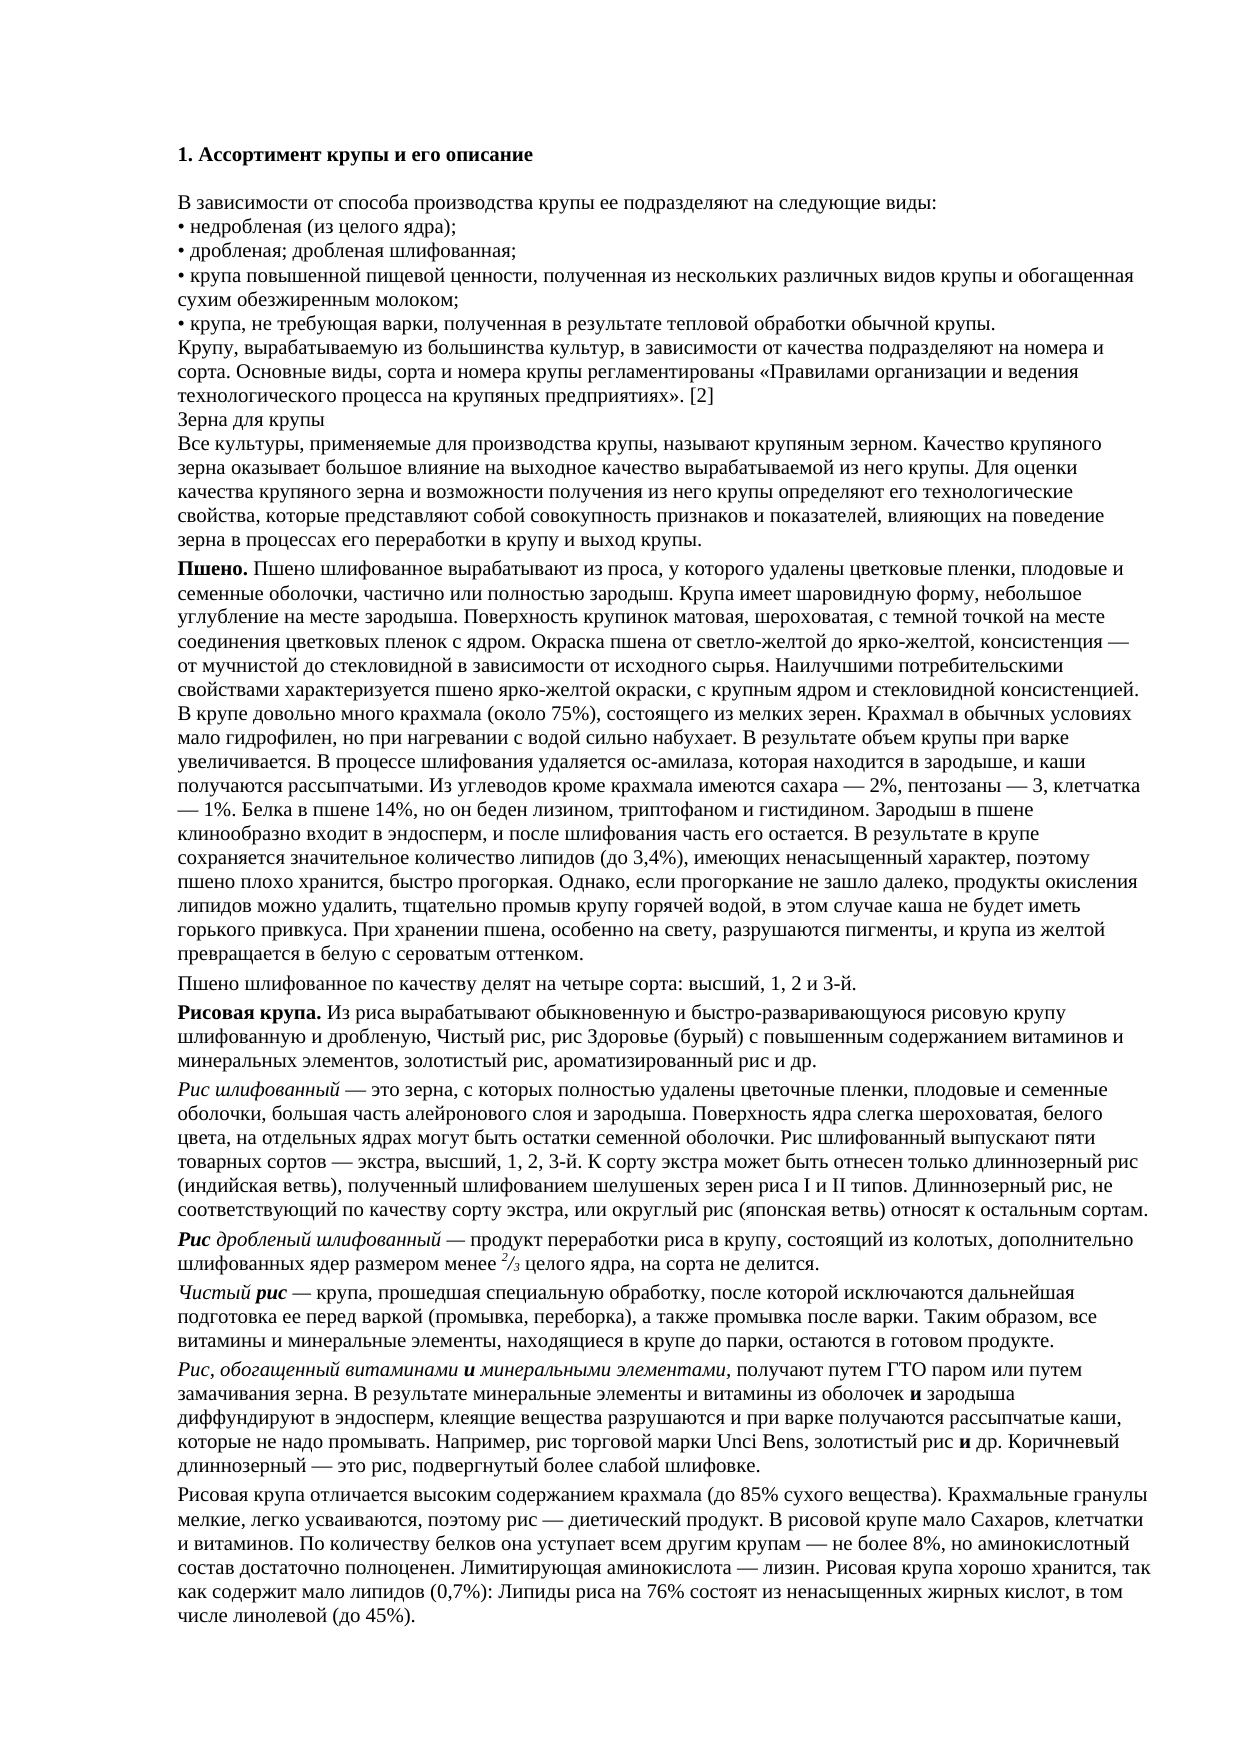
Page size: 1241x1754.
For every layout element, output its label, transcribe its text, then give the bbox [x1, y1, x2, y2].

text Зерна для крупы [177, 407, 1152, 431]
text Пшено. Пшено шлифованное вырабатывают из проса, у которого удалены цветковые пленки, плодовые и семенные оболочки, частично или полностью зародыш. Крупа имеет шаровидную форму, небольшое углубление на месте зародыша. Поверхность крупинок матовая, шероховатая, с темной точкой на месте соединения цветковых пленок с ядром. Окраска пшена от светло-желтой до ярко-желтой, консистенция — от мучнистой до стекловидной в зависимости от исходного сырья. Наилучшими потребительскими свойствами характеризуется пшено ярко-желтой окраски, с крупным ядром и стекловидной консистенцией. В крупе довольно много крахмала (около 75%), состоящего из мелких зерен. Крахмал в обычных условиях мало гидрофилен, но при нагревании с водой сильно набухает. В результате объем крупы при варке увеличивается. В процессе шлифования удаляется ос-амилаза, которая находится в зародыше, и каши получаются рассыпчатыми. Из углеводов кроме крахмала имеются сахара — 2%, пентозаны — 3, клетчатка — 1%. Белка в пшене 14%, но он беден лизином, триптофаном и гистидином. Зародыш в пшене клинообразно входит в эндосперм, и после шлифования часть его остается. В результате в крупе сохраняется значительное количество липидов (до 3,4%), имеющих ненасыщенный характер, поэтому пшено плохо хранится, быстро прогоркая. Однако, если прогоркание не зашло далеко, продукты окисления липидов можно удалить, тщательно промыв крупу горячей водой, в этом случае каша не будет иметь горького привкуса. При хранении пшена, особенно на свету, разрушаются пигменты, и крупа из желтой превращается в белую с сероватым оттенком. [177, 556, 1152, 965]
text Рис, обогащенный витаминами и минеральными элементами, получают путем ГТО паром или путем замачивания зерна. В результате минеральные элементы и витамины из оболочек и зародыша диффундируют в эндосперм, клеящие вещества разрушаются и при варке получаются рассыпчатые каши, которые не надо промывать. Например, рис торговой марки Unci Bens, золотистый рис и др. Коричневый длиннозерный — это рис, подвергнутый более слабой шлифовке. [177, 1357, 1152, 1477]
text Пшено шлифованное по качеству делят на четыре сорта: высший, 1, 2 и 3-й. [177, 971, 1152, 994]
text • крупа, не требующая варки, полученная в результате тепловой обработки обычной крупы. [177, 311, 1152, 335]
text Крупу, вырабатываемую из большинства культур, в зависимости от качества подразделяют на номера и сорта. Основные виды, сорта и номера крупы регламентированы «Правилами организации и ведения технологического процесса на крупяных предприятиях». [2] [177, 335, 1152, 407]
text • недробленая (из целого ядра); [177, 214, 1152, 238]
text В зависимости от способа производства крупы ее подразделяют на следующие виды: [177, 190, 1152, 214]
text 1. Ассортимент крупы и его описание [177, 142, 1152, 166]
text Рис шлифованный — это зерна, с которых полностью удалены цветочные пленки, плодовые и семенные оболочки, большая часть алейронового слоя и зародыша. Поверхность ядра слегка шероховатая, белого цвета, на отдельных ядрах могут быть остатки семенной оболочки. Рис шлифованный выпускают пяти товарных сортов — экстра, высший, 1, 2, 3-й. К сорту экстра может быть отнесен только длиннозерный рис (индийская ветвь), полученный шлифованием шелушеных зерен риса I и II типов. Длиннозерный рис, не соответствующий по качеству сорту экстра, или округлый рис (японская ветвь) относят к остальным сортам. [177, 1077, 1152, 1221]
text Рисовая крупа отличается высоким содержанием крахмала (до 85% сухого вещества). Крахмальные гранулы мелкие, легко усваиваются, поэтому рис — диетический продукт. В рисовой крупе мало Сахаров, клетчатки и витаминов. По количеству белков она уступает всем другим крупам — не более 8%, но аминокислотный состав достаточно полноценен. Лимитирующая аминокислота — лизин. Рисовая крупа хорошо хранится, так как содержит мало липидов (0,7%): Липиды риса на 76% состоят из ненасыщенных жирных кислот, в том числе линолевой (до 45%). [177, 1482, 1152, 1627]
text • дробленая; дробленая шлифованная; [177, 238, 1152, 262]
text Рисовая крупа. Из риса вырабатывают обыкновенную и быстро-разваривающуюся рисовую крупу шлифованную и дробленую, Чистый рис, рис Здоровье (бурый) с повышенным содержанием витаминов и минеральных элементов, золотистый рис, ароматизированный рис и др. [177, 1000, 1152, 1072]
text • крупа повышенной пищевой ценности, полученная из нескольких различных видов крупы и обогащенная сухим обезжиренным молоком; [177, 262, 1152, 311]
text Все культуры, применяемые для производства крупы, называют крупяным зерном. Качество крупяного зерна оказывает большое влияние на выходное качество вырабатываемой из него крупы. Для оценки качества крупяного зерна и возможности получения из него крупы определяют его технологические свойства, которые представляют собой совокупность признаков и показателей, влияющих на поведение зерна в процессах его переработки в крупу и выход крупы. [177, 431, 1152, 551]
text Чистый рис — крупа, прошедшая специальную обработку, после которой исключаются дальнейшая подготовка ее перед варкой (промывка, переборка), а также промывка после варки. Таким образом, все витамины и минеральные элементы, находящиеся в крупе до парки, остаются в готовом продукте. [177, 1280, 1152, 1352]
text Рис дробленый шлифованный — продукт переработки риса в крупу, состоящий из колотых, дополнительно шлифованных ядер размером менее 2/3 целого ядра, на сорта не делится. [177, 1226, 1152, 1274]
